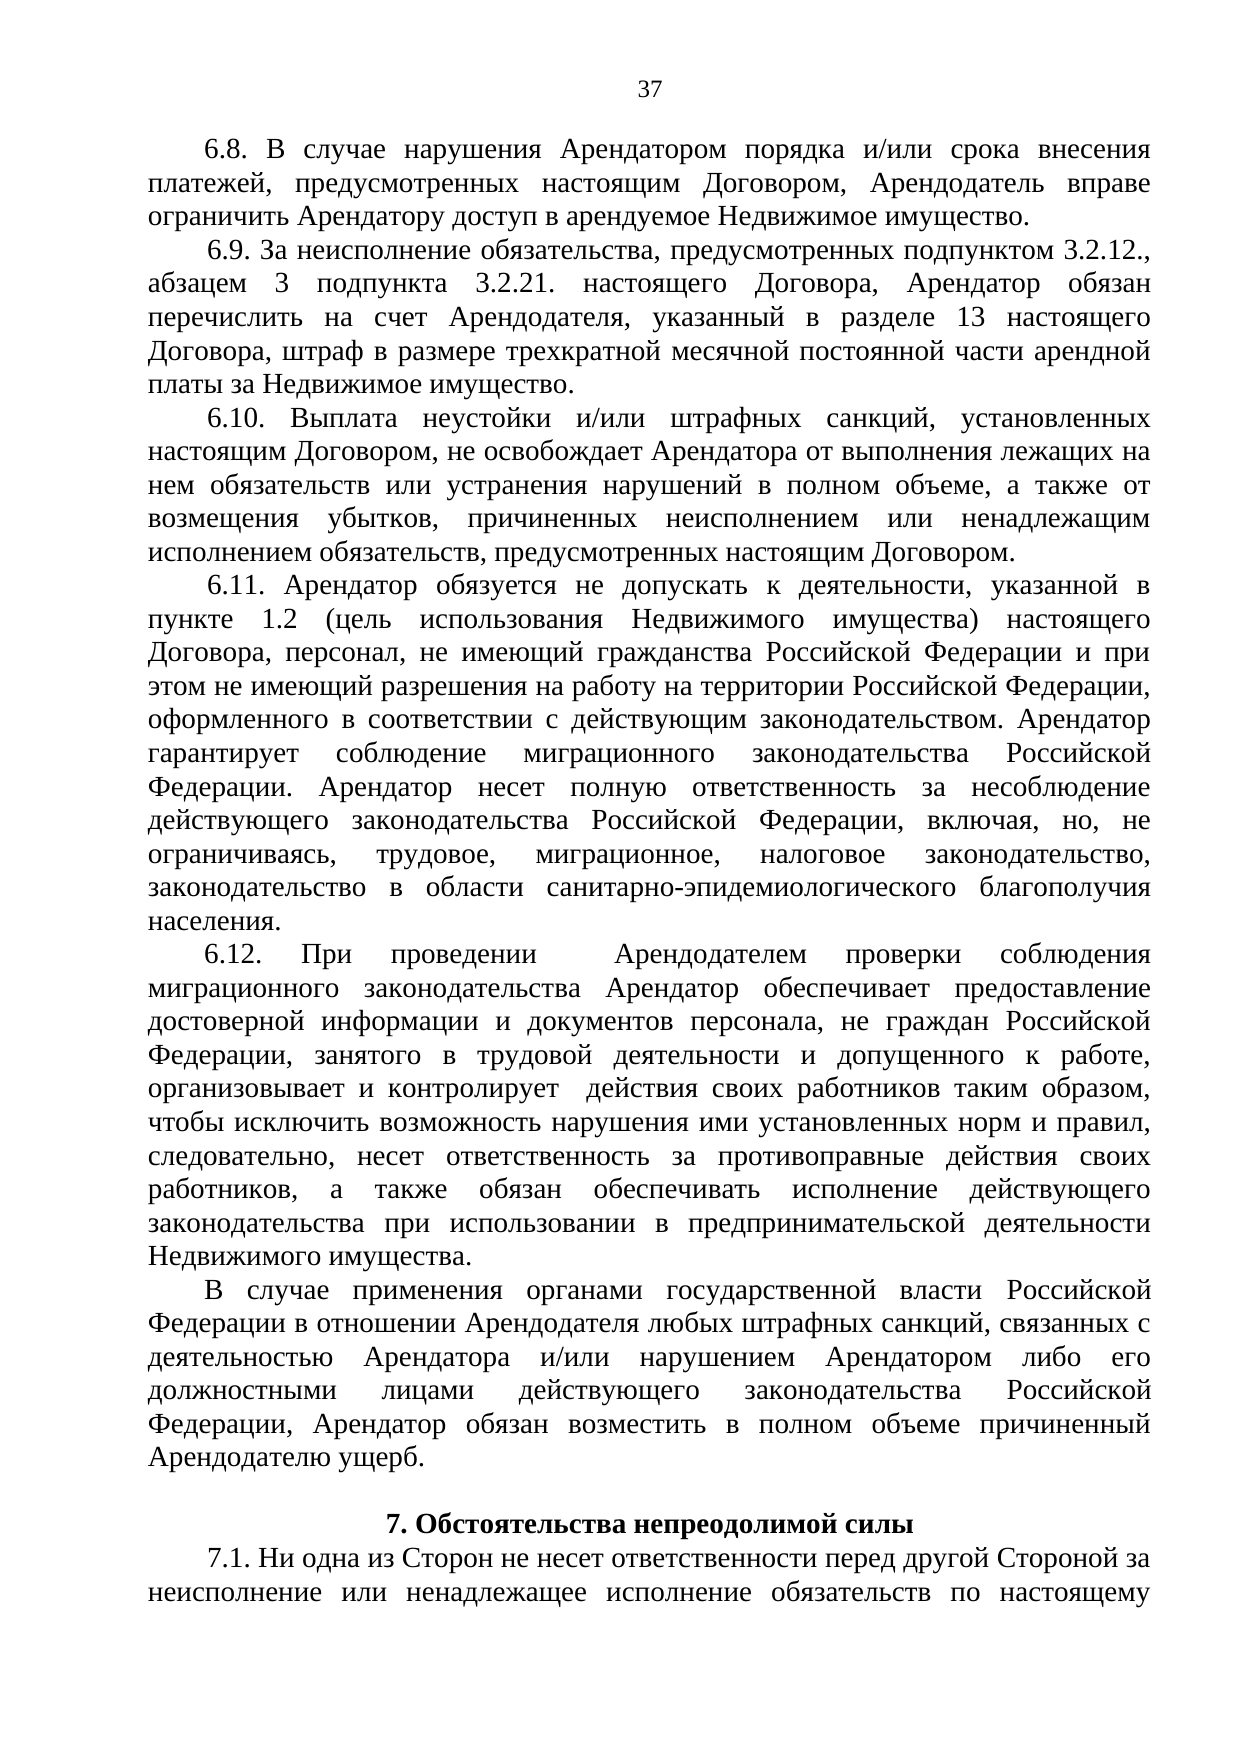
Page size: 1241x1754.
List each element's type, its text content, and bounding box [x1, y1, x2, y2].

text 6.10. Выплата неустойки и/или штрафных санкций, установленных настоящим Договором, не освобождает Арендатора от выполнения лежащих на нем обязательств или устранения нарушений в полном объеме, а также от возмещения убытков, причиненных неисполнением или ненадлежащим исполнением обязательств, предусмотренных настоящим Договором. [148, 400, 1152, 567]
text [148, 1540, 1152, 1607]
text 6.12. При проведении Арендодателем проверки соблюдения миграционного законодательства Арендатор обеспечивает предоставление достоверной информации и документов персонала, не граждан Российской Федерации, занятого в трудовой деятельности и допущенного к работе, организовывает и контролирует действия своих работников таким образом, чтобы исключить возможность нарушения ими установленных норм и правил, следовательно, несет ответственность за противоправные действия своих работников, а также обязан обеспечивать исполнение действующего законодательства при использовании в предпринимательской деятельности Недвижимого имущества. [148, 936, 1152, 1272]
text 7. Обстоятельства непреодолимой силы [148, 1507, 1152, 1540]
text В случае применения органами государственной власти Российской Федерации в отношении Арендодателя любых штрафных санкций, связанных с деятельностью Арендатора и/или нарушением Арендатором либо его должностными лицами действующего законодательства Российской Федерации, Арендатор обязан возместить в полном объеме причиненный Арендодателю ущерб. [148, 1272, 1152, 1473]
text 6.9. За неисполнение обязательства, предусмотренных подпунктом 3.2.12., абзацем 3 подпункта 3.2.21. настоящего Договора, Арендатор обязан перечислить на счет Арендодателя, указанный в разделе 13 настоящего Договора, штраф в размере трехкратной месячной постоянной части арендной платы за Недвижимое имущество. [148, 232, 1152, 400]
text 6.11. Арендатор обязуется не допускать к деятельности, указанной в пункте 1.2 (цель использования Недвижимого имущества) настоящего Договора, персонал, не имеющий гражданства Российской Федерации и при этом не имеющий разрешения на работу на территории Российской Федерации, оформленного в соответствии с действующим законодательством. Арендатор гарантирует соблюдение миграционного законодательства Российской Федерации. Арендатор несет полную ответственность за несоблюдение действующего законодательства Российской Федерации, включая, но, не ограничиваясь, трудовое, миграционное, налоговое законодательство, законодательство в области санитарно-эпидемиологического благополучия населения. [148, 567, 1152, 936]
text 6.8. В случае нарушения Арендатором порядка и/или срока внесения платежей, предусмотренных настоящим Договором, Арендодатель вправе ограничить Арендатору доступ в арендуемое Недвижимое имущество. [148, 131, 1152, 232]
